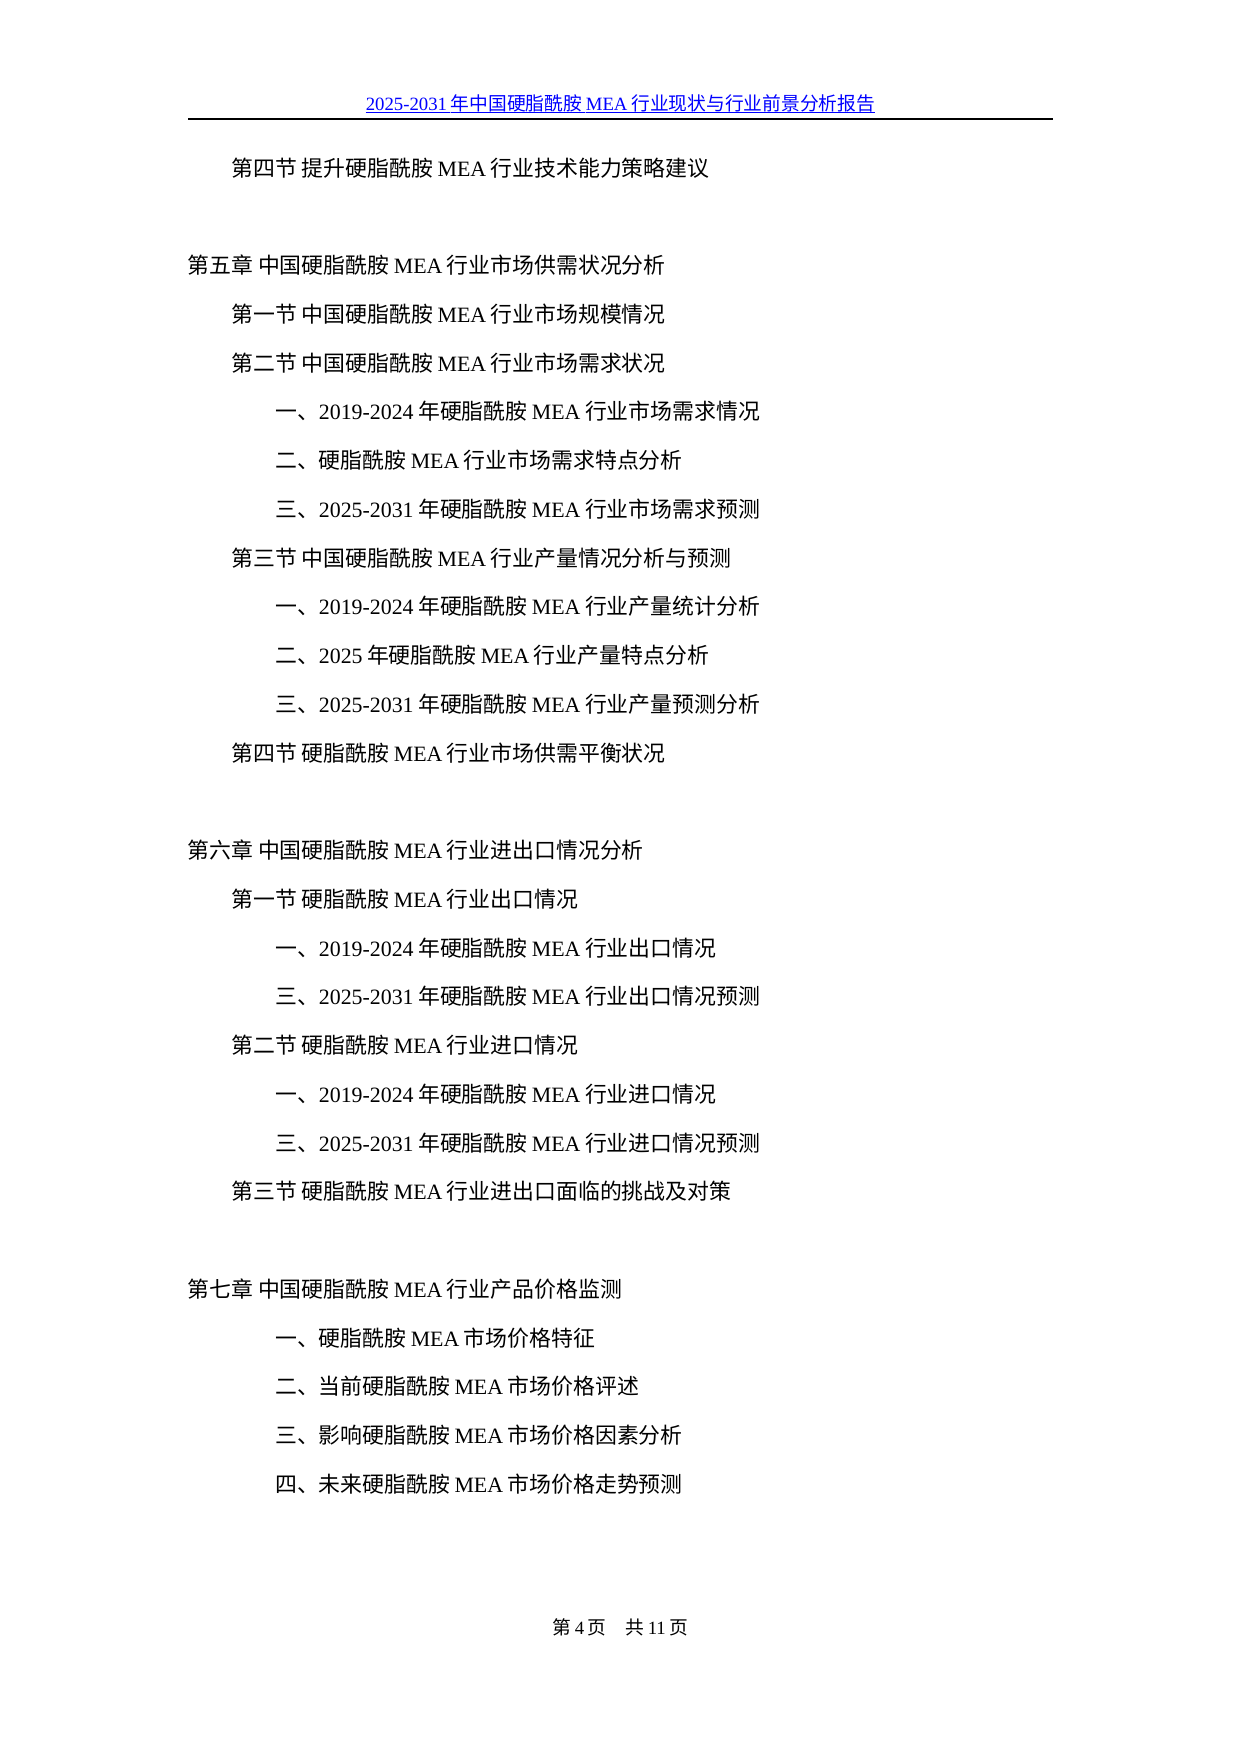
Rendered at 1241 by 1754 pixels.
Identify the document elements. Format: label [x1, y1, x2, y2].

text [187, 150, 1053, 1499]
